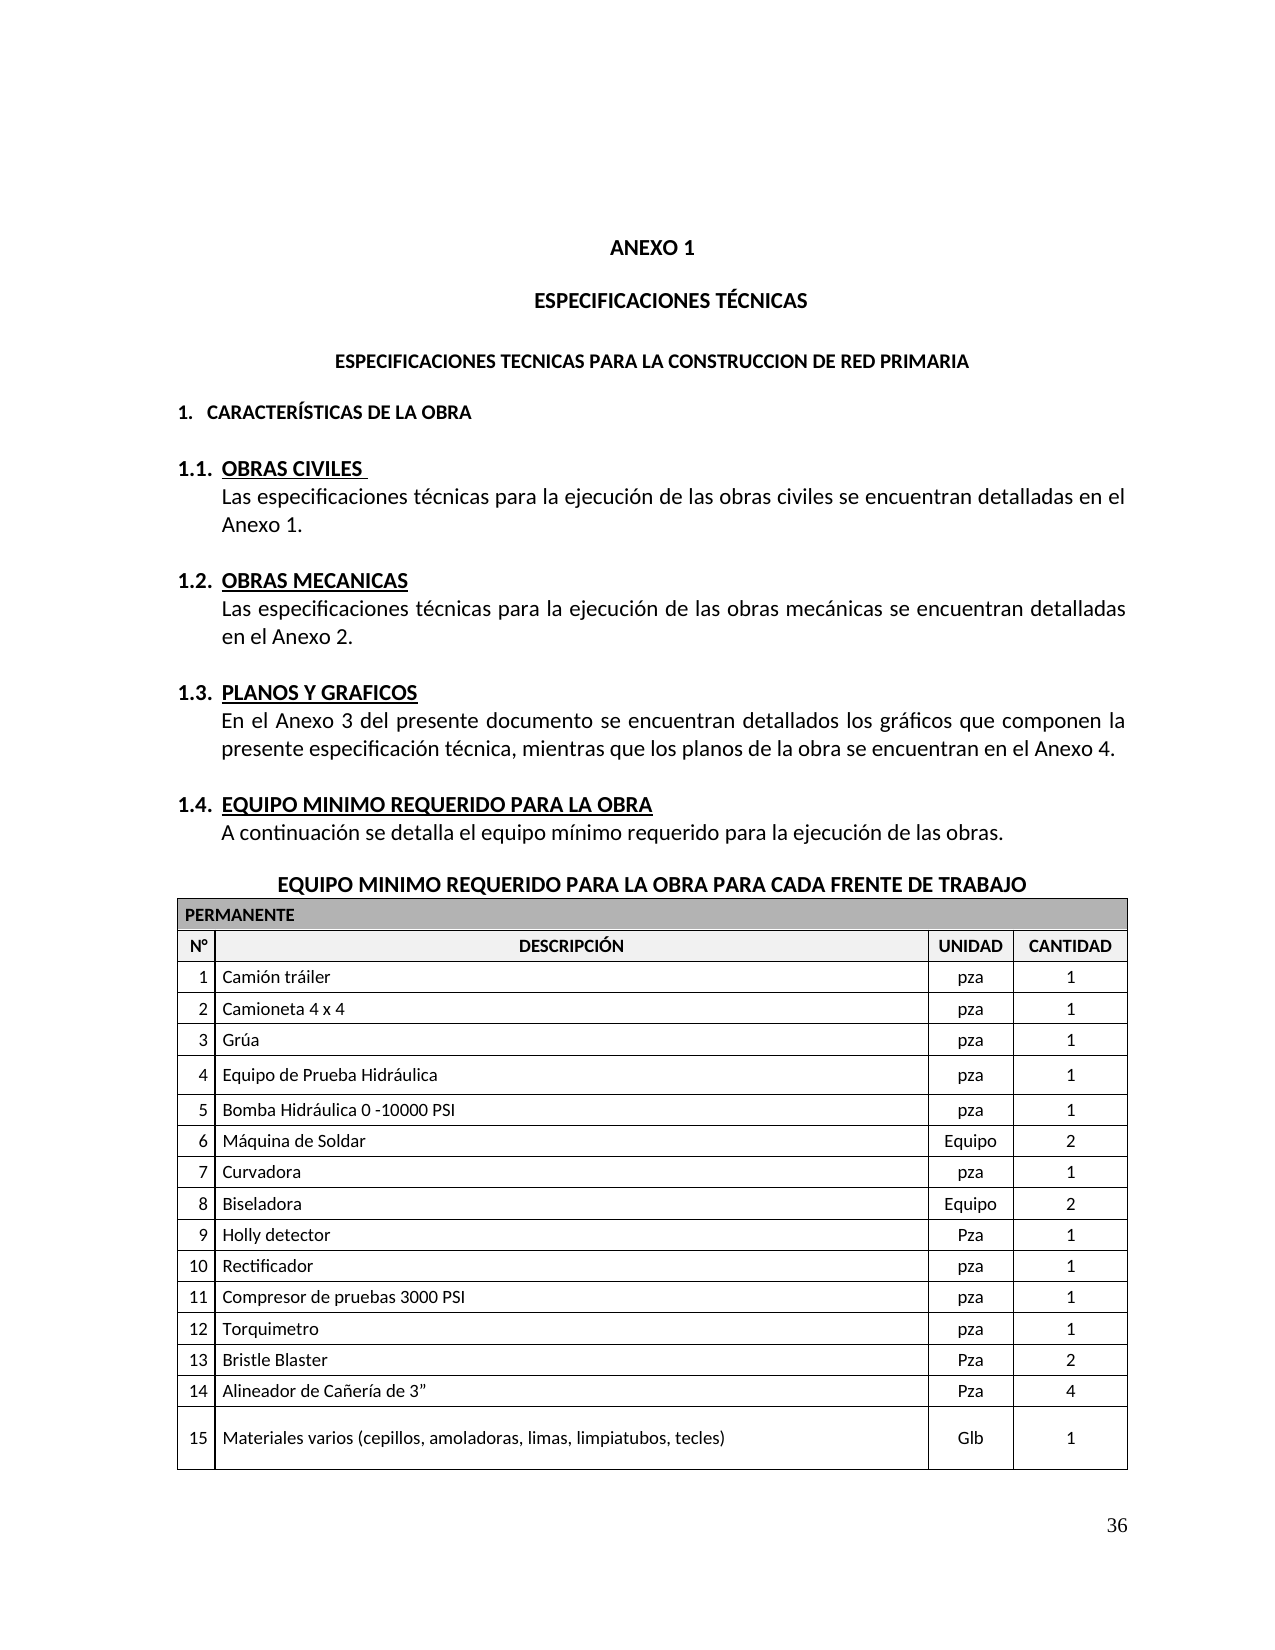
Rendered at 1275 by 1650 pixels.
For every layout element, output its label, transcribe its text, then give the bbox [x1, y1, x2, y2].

table_cell 2 [1014, 1126, 1127, 1156]
table_cell Bristle Blaster [216, 1345, 928, 1375]
table_cell pza [929, 1282, 1013, 1312]
table_cell 1 [1014, 1313, 1127, 1343]
text EQUIPO MINIMO REQUERIDO PARA LA OBRA PARA CADA FRENTE DE TRABAJO [177, 870, 1127, 898]
table_cell 1 [1014, 1095, 1127, 1125]
table_cell pza [929, 1251, 1013, 1281]
text ESPECIFICACIONES TECNICAS PARA LA CONSTRUCCION DE RED PRIMARIA [177, 348, 1127, 374]
table_cell Curvadora [216, 1157, 928, 1187]
table_cell 11 [178, 1282, 214, 1312]
table_cell Máquina de Soldar [216, 1126, 928, 1156]
table_cell 9 [178, 1220, 214, 1250]
text Las especificaciones técnicas para la ejecución de las obras mecánicas se encuentran detalladas en el Anexo 2. [222, 594, 1127, 650]
table_cell 1 [1014, 1157, 1127, 1187]
table_cell 2 [1014, 1188, 1127, 1218]
list EQUIPO MINIMO REQUERIDO PARA LA OBRA [177, 790, 1127, 818]
table_cell 2 [178, 993, 214, 1023]
table_cell Equipo [929, 1126, 1013, 1156]
table_cell Pza [929, 1345, 1013, 1375]
list OBRAS MECANICAS [177, 566, 1127, 594]
table_cell CANTIDAD [1014, 931, 1127, 961]
table_cell pza [929, 993, 1013, 1023]
table_cell 7 [178, 1157, 214, 1187]
table_cell 10 [178, 1251, 214, 1281]
table_cell 4 [178, 1056, 214, 1093]
list CARACTERÍSTICAS DE LA OBRA [177, 399, 1127, 425]
table_cell 1 [1014, 993, 1127, 1023]
table_cell Alineador de Cañería de 3” [216, 1376, 928, 1406]
table_cell pza [929, 1313, 1013, 1343]
table_cell N° [178, 931, 214, 961]
table_cell Camioneta 4 x 4 [216, 993, 928, 1023]
table_cell 2 [1014, 1345, 1127, 1375]
table_cell Pza [929, 1220, 1013, 1250]
table_cell 1 [1014, 1056, 1127, 1093]
table_cell 6 [178, 1126, 214, 1156]
table_cell Equipo [929, 1188, 1013, 1218]
table_cell DESCRIPCIÓN [216, 931, 928, 961]
table_cell 14 [178, 1376, 214, 1406]
table_cell 1 [1014, 1407, 1127, 1468]
table_cell Glb [929, 1407, 1013, 1468]
table_cell 8 [178, 1188, 214, 1218]
table_cell 1 [1014, 1251, 1127, 1281]
list PLANOS Y GRAFICOS [177, 678, 1127, 706]
text En el Anexo 3 del presente documento se encuentran detallados los gráficos que componen la presente especificación técnica, mientras que los planos de la obra se encuentran en el Anexo 4. [221, 706, 1127, 762]
table_cell 1 [1014, 1220, 1127, 1250]
table_cell 1 [1014, 1024, 1127, 1054]
table_cell Holly detector [216, 1220, 928, 1250]
table_cell Grúa [216, 1024, 928, 1054]
table_cell Rectificador [216, 1251, 928, 1281]
table_cell 5 [178, 1095, 214, 1125]
list OBRAS CIVILES [177, 454, 1127, 482]
table_cell pza [929, 1056, 1013, 1093]
table_cell 13 [178, 1345, 214, 1375]
table_cell 1 [1014, 962, 1127, 992]
table_cell Equipo de Prueba Hidráulica [216, 1056, 928, 1093]
table_header PERMANENTE [178, 899, 1127, 929]
table_cell pza [929, 1095, 1013, 1125]
table_cell Pza [929, 1376, 1013, 1406]
text A continuación se detalla el equipo mínimo requerido para la ejecución de las obras. [221, 818, 1127, 846]
table_cell 3 [178, 1024, 214, 1054]
table_cell 4 [1014, 1376, 1127, 1406]
text ANEXO 1 [177, 233, 1127, 261]
table_cell Bomba Hidráulica 0 -10000 PSI [216, 1095, 928, 1125]
table_cell UNIDAD [929, 931, 1013, 961]
table_cell Torquimetro [216, 1313, 928, 1343]
table_cell pza [929, 962, 1013, 992]
table_cell pza [929, 1024, 1013, 1054]
text ESPECIFICACIONES TÉCNICAS [214, 286, 1127, 314]
list Las especificaciones técnicas para la ejecución de las obras civiles se encuentran detalladas en el Anexo 1. [222, 482, 1127, 538]
table_cell Materiales varios (cepillos, amoladoras, limas, limpiatubos, tecles) [216, 1407, 928, 1468]
table_cell pza [929, 1157, 1013, 1187]
table_cell 1 [178, 962, 214, 992]
table_cell 1 [1014, 1282, 1127, 1312]
table_cell Camión tráiler [216, 962, 928, 992]
table_cell Compresor de pruebas 3000 PSI [216, 1282, 928, 1312]
table_cell 12 [178, 1313, 214, 1343]
table_cell Biseladora [216, 1188, 928, 1218]
table_cell 15 [178, 1407, 214, 1468]
